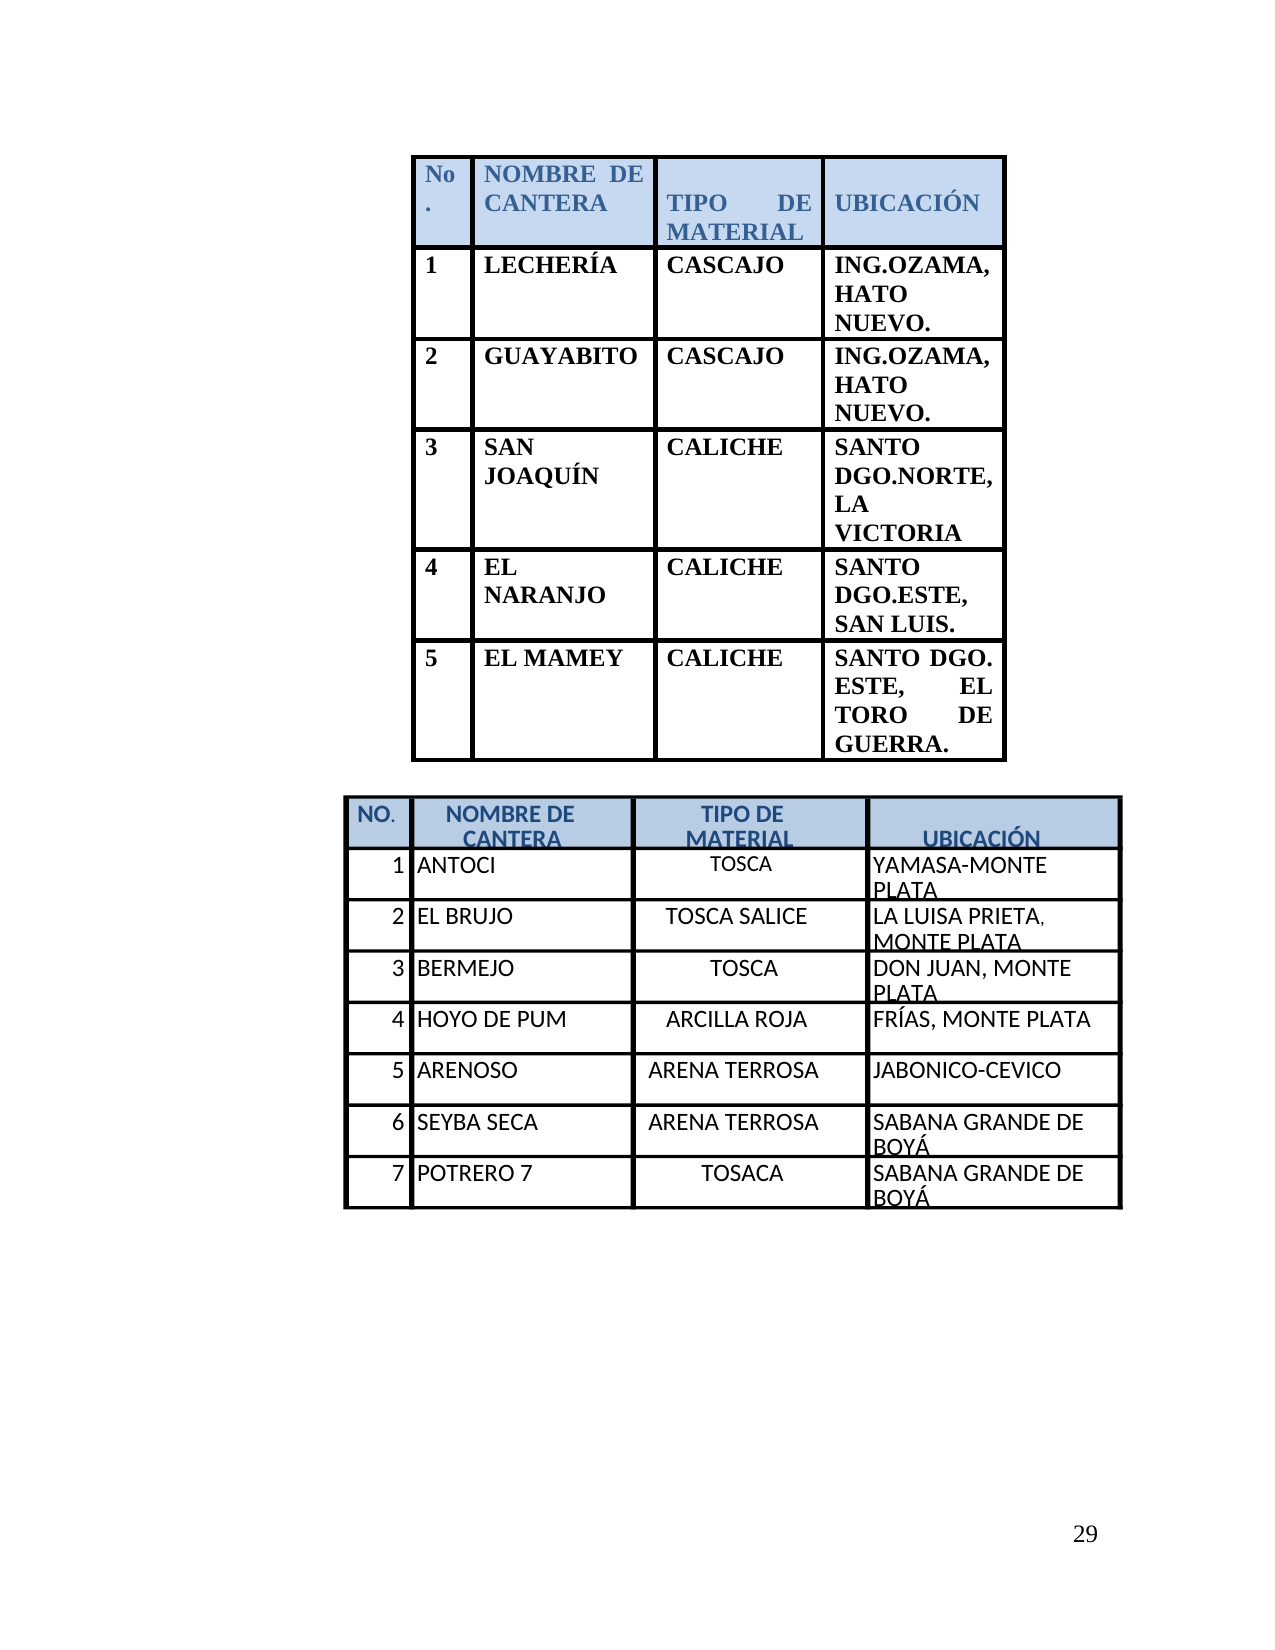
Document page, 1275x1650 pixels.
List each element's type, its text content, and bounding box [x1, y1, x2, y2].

table_cell EL NARANJO [475, 552, 653, 638]
table_cell SAN JOAQUÍN [475, 432, 653, 547]
table_cell EL MAMEY [475, 643, 653, 758]
table_header NOMBRE DE CANTERA [475, 159, 653, 245]
table_cell 3 [416, 432, 470, 547]
table_cell 1 [416, 250, 470, 336]
table_header No. [416, 159, 470, 245]
table_cell GUAYABITO [475, 341, 653, 427]
table_cell CASCAJO [658, 250, 821, 336]
table_cell CALICHE [658, 432, 821, 547]
table_header UBICACIÓN [825, 159, 1002, 245]
table_cell LECHERÍA [475, 250, 653, 336]
table_cell CASCAJO [658, 341, 821, 427]
table_cell 2 [416, 341, 470, 427]
table_cell ING.OZAMA, HATO NUEVO. [825, 341, 1002, 427]
table_cell CALICHE [658, 552, 821, 638]
table_cell CALICHE [658, 643, 821, 758]
table_cell SANTO DGO.NORTE, LA VICTORIA [825, 432, 1002, 547]
table_header TIPO DE MATERIAL [658, 159, 821, 245]
table_cell SANTO DGO. ESTE, EL TORO DE GUERRA. [825, 643, 1002, 758]
table_cell SANTO DGO.ESTE, SAN LUIS. [825, 552, 1002, 638]
table_cell 5 [416, 643, 470, 758]
table_cell ING.OZAMA, HATO NUEVO. [825, 250, 1002, 336]
table_cell 4 [416, 552, 470, 638]
